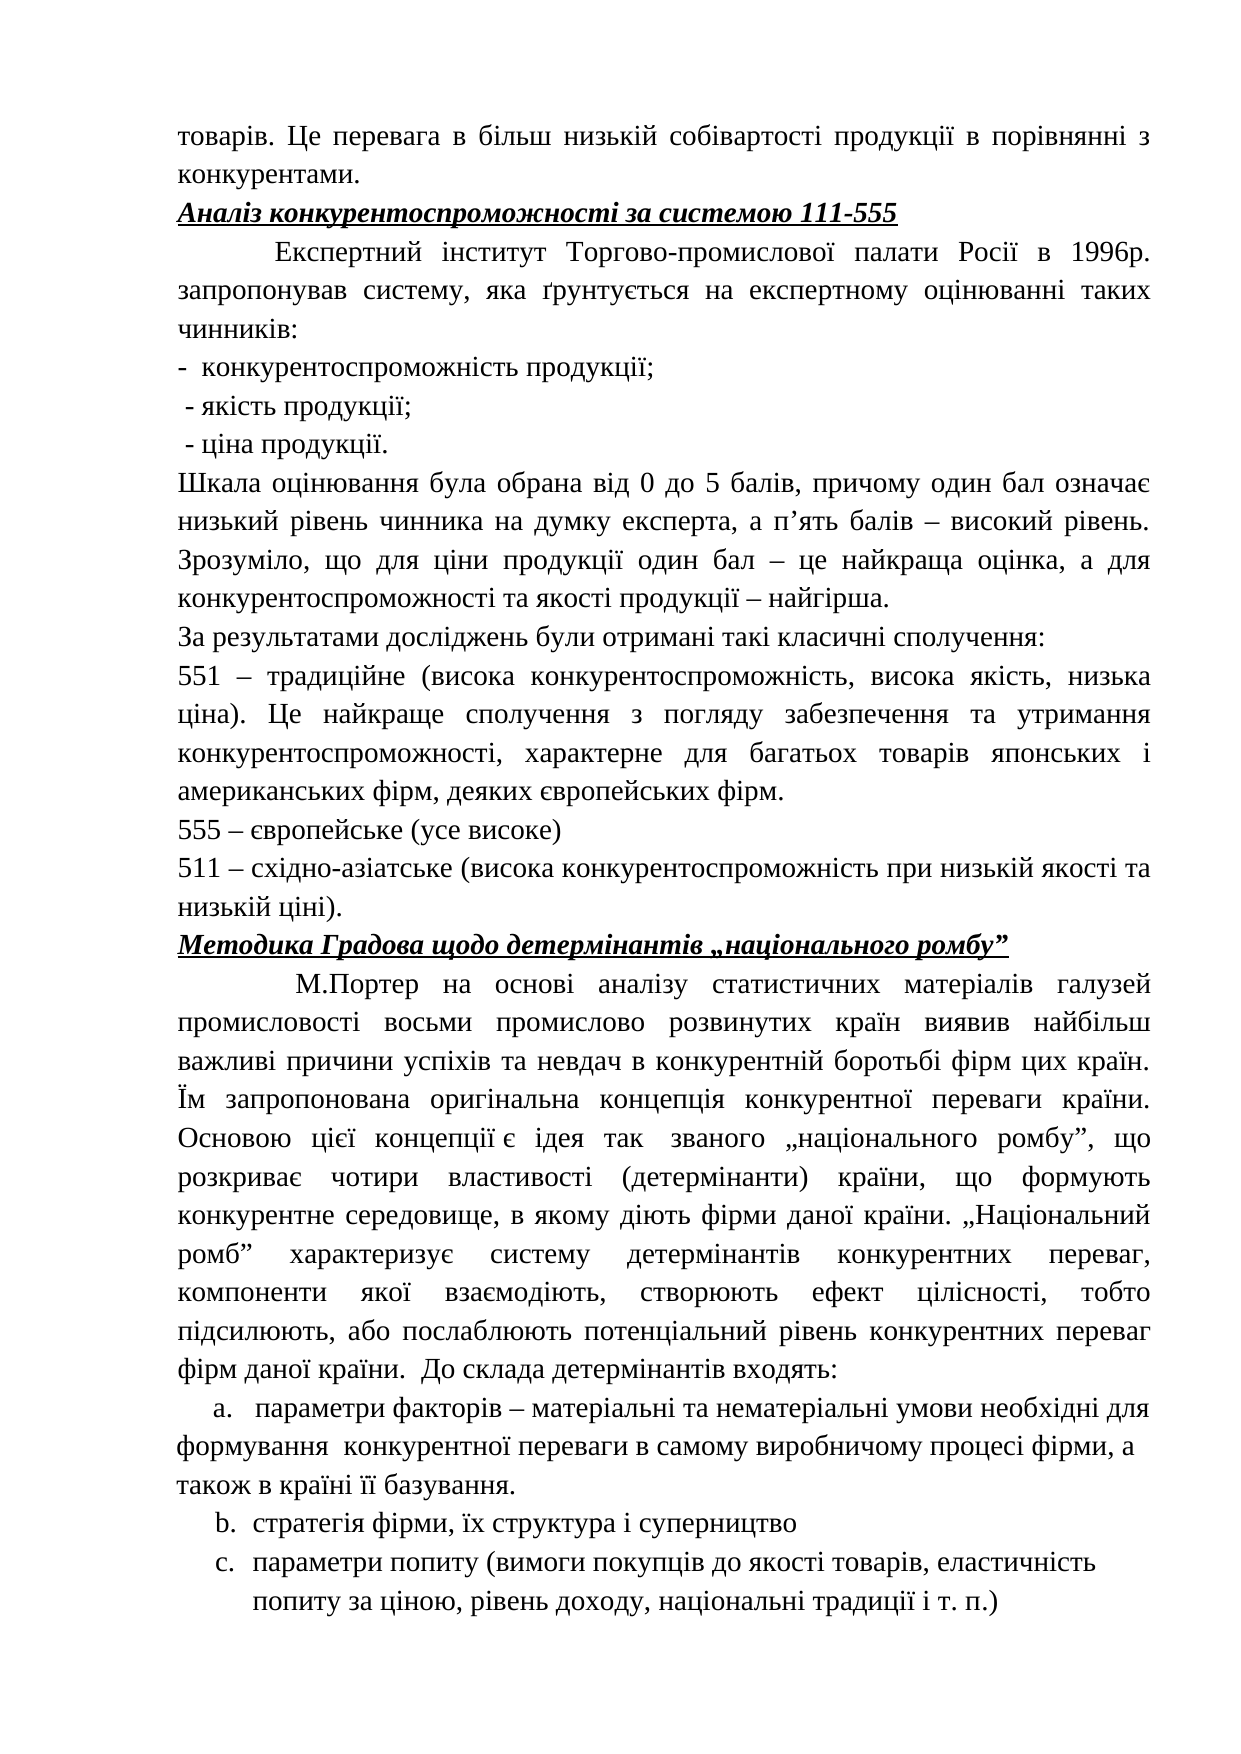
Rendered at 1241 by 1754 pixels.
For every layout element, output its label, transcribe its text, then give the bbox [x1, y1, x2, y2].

text За результатами досліджень були отримані такі класичні сполучення: [177, 619, 1152, 653]
list стратегія фірми, їх структура і суперництво [215, 1506, 1152, 1539]
text а. параметри факторів – матеріальні та нематеріальні умови необхідні для [140, 1390, 1152, 1423]
text 555 – європейське (усе високе) [177, 812, 1152, 845]
text - конкурентоспроможність продукції; [177, 349, 1152, 383]
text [177, 118, 1152, 190]
text Аналіз конкурентоспроможності за системою 111-555 [177, 195, 1152, 229]
text Шкала оцінювання була обрана від 0 до 5 балів, причому один бал означає низький рівень чинника на думку експерта, а п’ять балів – високий рівень. Зрозуміло, що для ціни продукції один бал – це найкраща оцінка, а для конкурентоспроможності та якості продукції – найгірша. [177, 465, 1152, 614]
text М.Портер на основі аналізу статистичних матеріалів галузей промисловості восьми промислово розвинутих країн виявив найбільш важливі причини успіхів та невдач в конкурентній боротьбі фірм цих країн. Їм запропонована оригінальна концепція конкурентної переваги країни. Основою цієї концепції є ідея так званого „національного ромбу”, що розкриває чотири властивості (детермінанти) країни, що формують конкурентне середовище, в якому діють фірми даної країни. „Національний ромб” характеризує систему детермінантів конкурентних переваг, компоненти якої взаємодіють, створюють ефект цілісності, тобто підсилюють, або послаблюють потенціальний рівень конкурентних переваг фірм даної країни. До склада детермінантів входять: [177, 966, 1152, 1385]
text формування конкурентної переваги в самому виробничому процесі фірми, а [140, 1428, 1152, 1462]
text - ціна продукції. [177, 426, 1152, 460]
text 511 – східно-азіатське (висока конкурентоспроможність при низькій якості та низькій ціні). [177, 850, 1152, 922]
text - якість продукції; [177, 388, 1152, 421]
text 551 – традиційне (висока конкурентоспроможність, висока якість, низька ціна). Це найкраще сполучення з погляду забезпечення та утримання конкурентоспроможності, характерне для багатьох товарів японських і американських фірм, деяких європейських фірм. [177, 658, 1152, 807]
text також в країні її базування. [140, 1467, 1152, 1501]
text Експертний інститут Торгово-промислової палати Росії в 1996р. запропонував систему, яка ґрунтується на експертному оцінюванні таких чинників: [177, 234, 1152, 344]
text Методика Градова щодо детермінантів „національного ромбу” [177, 927, 1152, 961]
list параметри попиту (вимоги покупців до якості товарів, еластичність попиту за ціною, рівень доходу, національні традиції і т. п.) [215, 1544, 1152, 1616]
